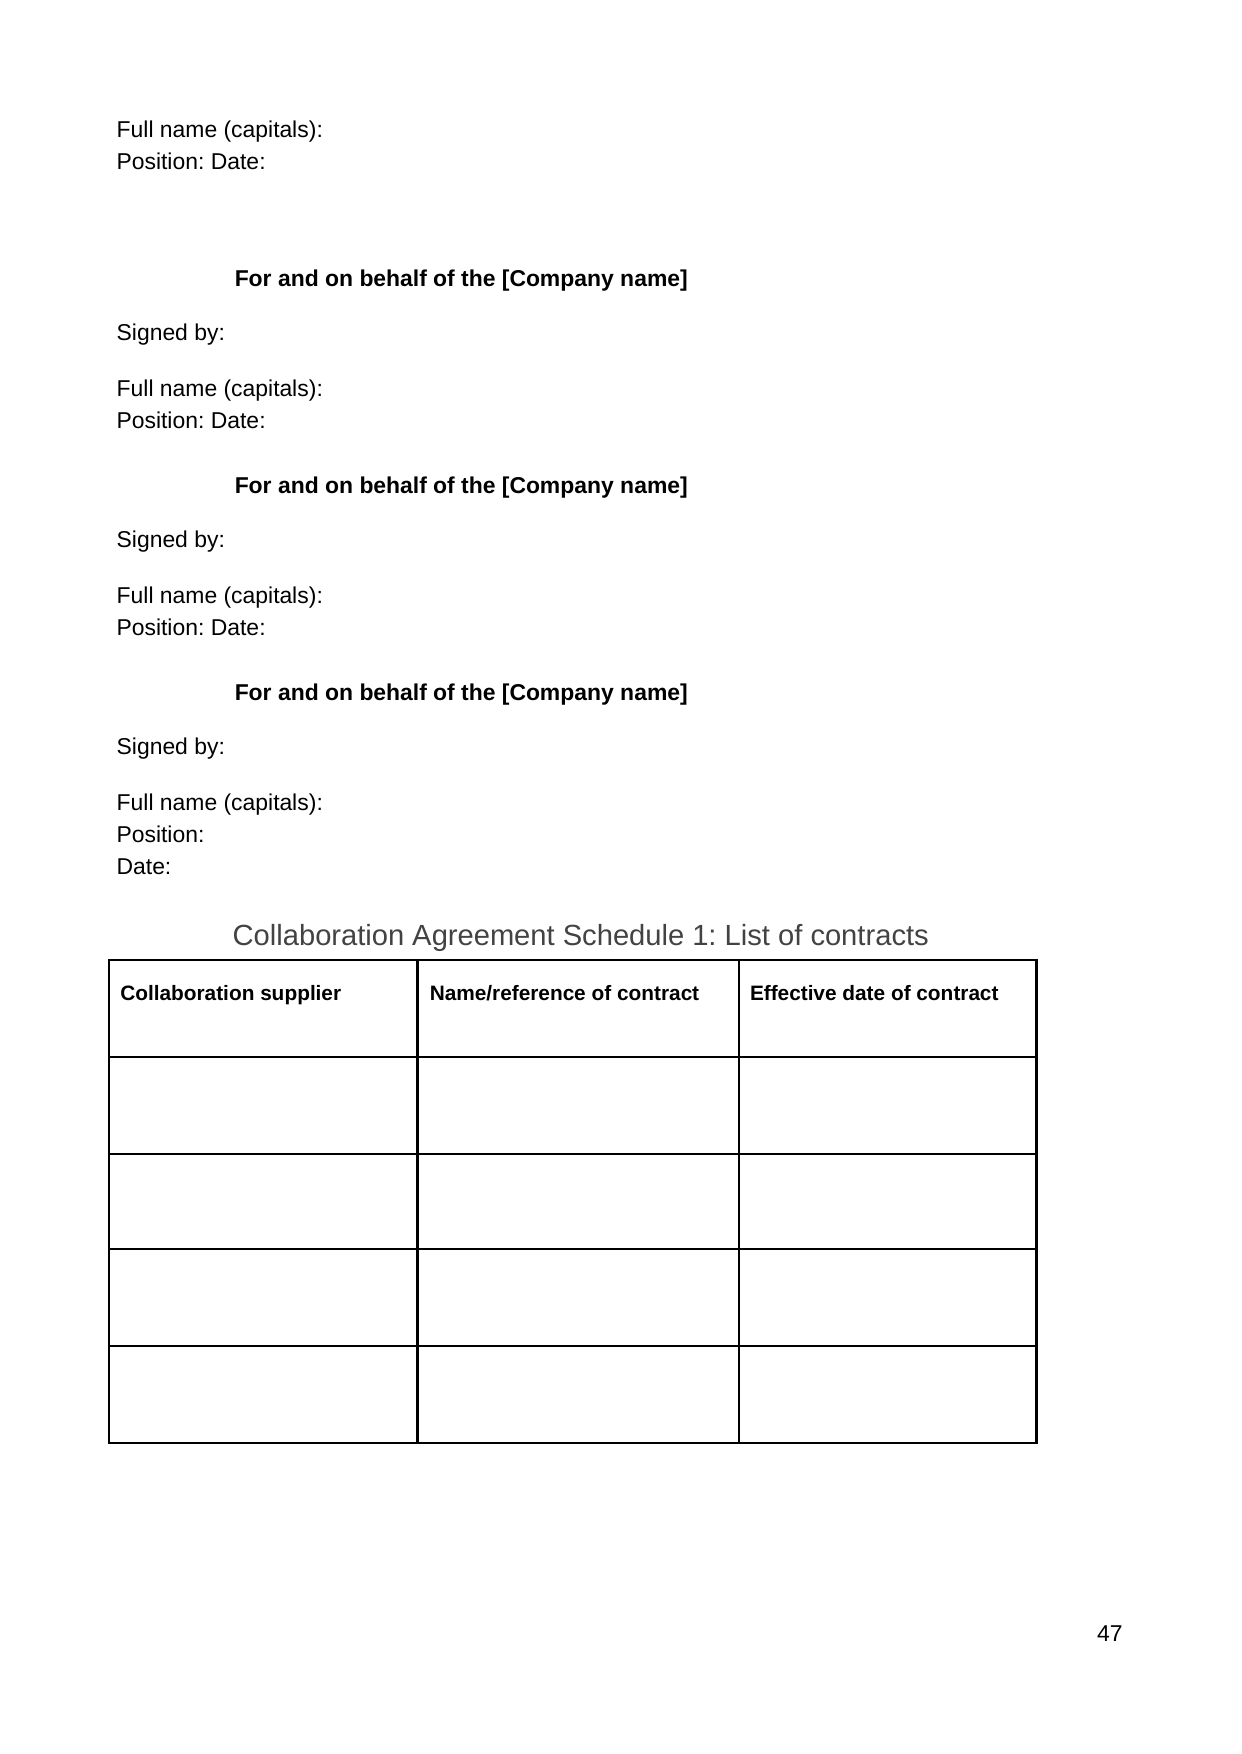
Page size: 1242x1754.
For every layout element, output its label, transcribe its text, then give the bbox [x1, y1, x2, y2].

text Position: Date: [116, 148, 266, 174]
table_cell [419, 1250, 738, 1345]
text Date: [116, 853, 1121, 879]
text Signed by: [116, 733, 1121, 759]
subtitle Collaboration Agreement Schedule 1: List of contracts [116, 918, 1122, 951]
table_header Collaboration supplier [110, 961, 416, 1056]
table_cell [110, 1058, 416, 1153]
text Position: Date: [116, 614, 266, 640]
table_header Name/reference of contract [419, 961, 738, 1056]
text Full name (capitals): [116, 116, 1121, 142]
table_header Effective date of contract [740, 961, 1035, 1056]
table_cell [740, 1058, 1035, 1153]
table_cell [110, 1347, 416, 1442]
table_cell [740, 1250, 1035, 1345]
table_cell [110, 1250, 416, 1345]
subtitle For and on behalf of the [Company name] [117, 472, 739, 498]
text Full name (capitals): [116, 788, 1121, 815]
table_cell [419, 1058, 738, 1153]
table_cell [110, 1155, 416, 1248]
table_cell [419, 1347, 738, 1442]
text Position: [116, 821, 1121, 847]
text Signed by: [116, 319, 1121, 346]
text Signed by: [116, 526, 1121, 552]
text Full name (capitals): [116, 582, 1121, 608]
text Position: Date: [116, 407, 266, 433]
table_cell [740, 1155, 1035, 1248]
table_cell [740, 1347, 1035, 1442]
subtitle For and on behalf of the [Company name] [117, 265, 739, 291]
table_cell [419, 1155, 738, 1248]
subtitle For and on behalf of the [Company name] [117, 679, 739, 705]
text Full name (capitals): [116, 374, 1121, 401]
